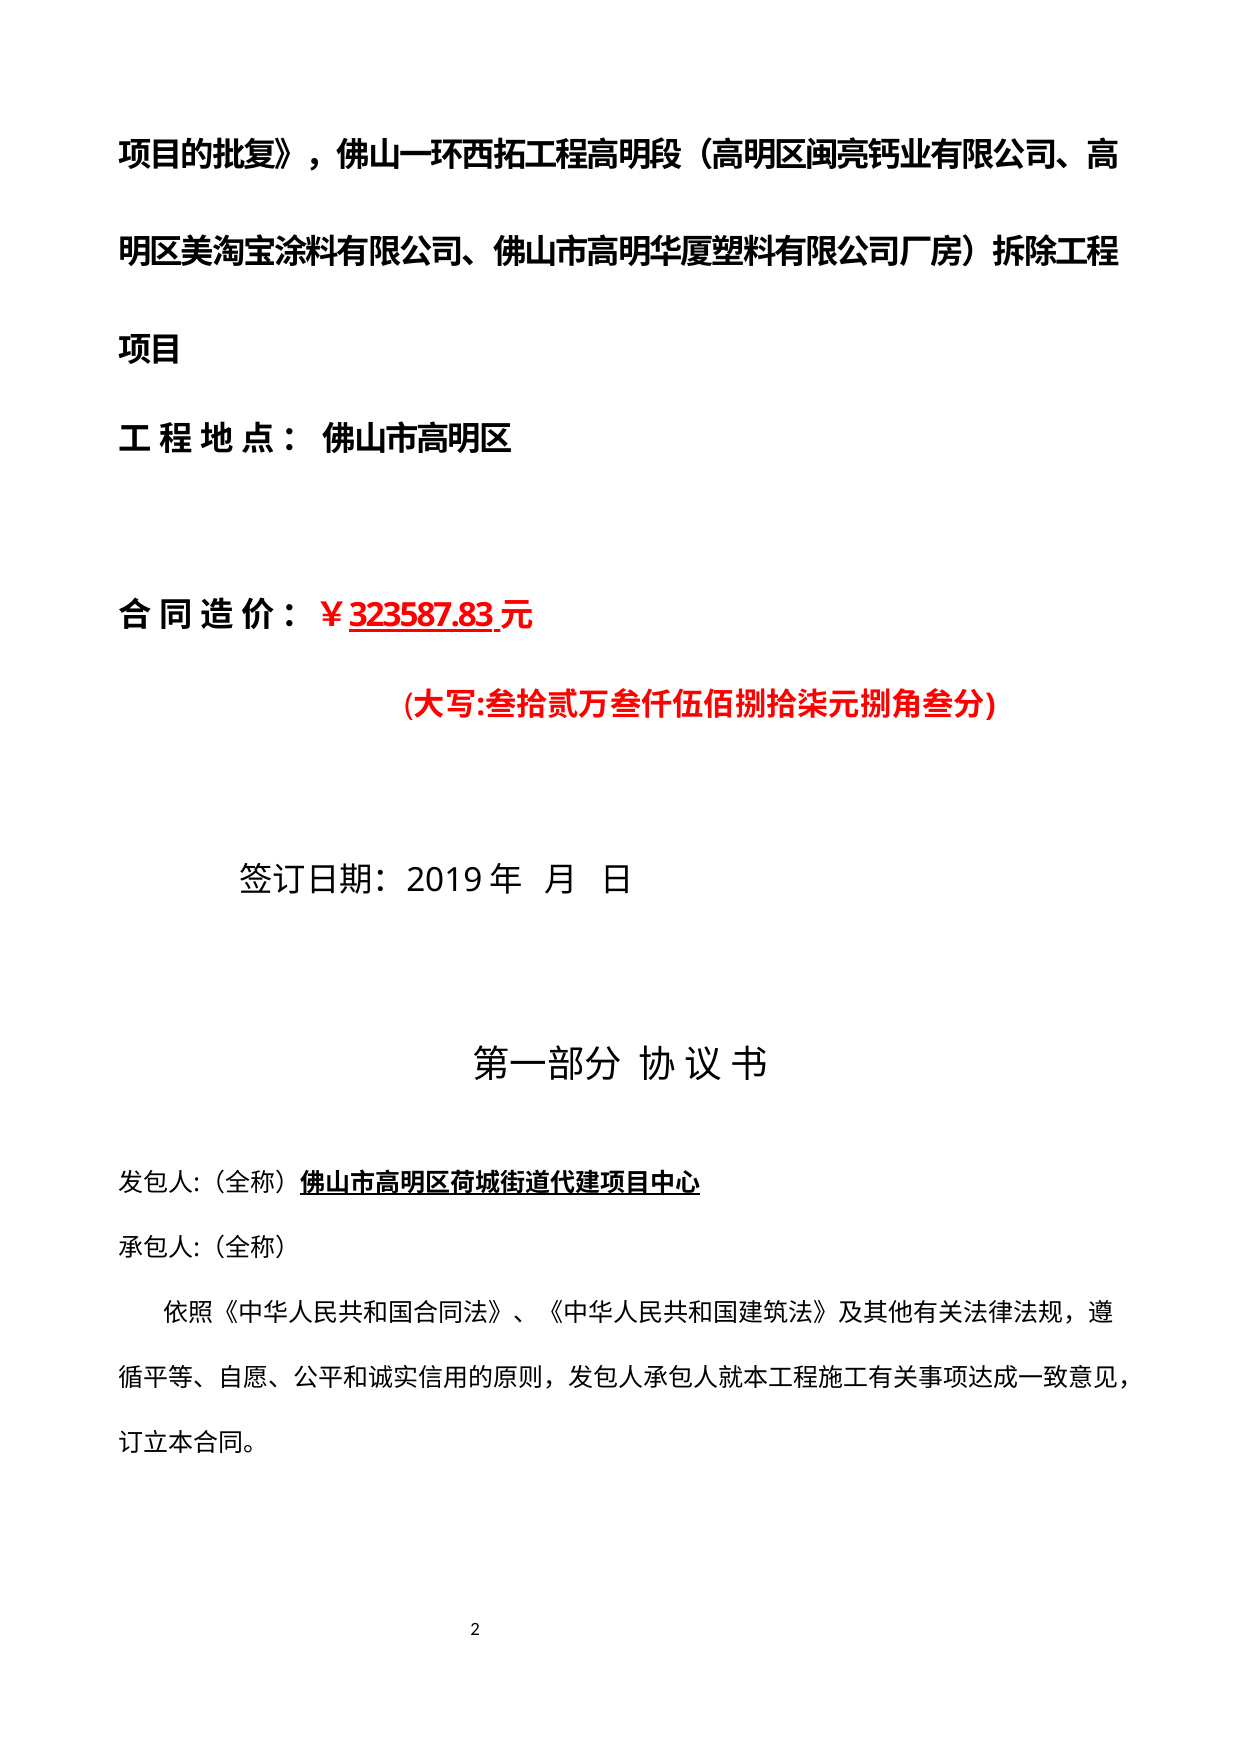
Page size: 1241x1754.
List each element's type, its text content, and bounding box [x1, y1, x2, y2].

text (大写:叁拾贰万叁仟伍佰捌拾柒元捌角叁分) [177, 669, 1122, 734]
text 第一部分 协 议 书 [118, 1028, 1122, 1093]
text 工 程 地 点 ： 佛山市高明区 [118, 403, 1122, 468]
text 合 同 造 价 ：￥323587.83元 [118, 580, 1122, 645]
text 发包人:（全称）佛山市高明区荷城街道代建项目中心 [118, 1148, 1122, 1213]
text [118, 119, 1122, 379]
text 承包人:（全称） [118, 1213, 1122, 1278]
text 订立本合同。 [118, 1408, 1122, 1473]
text 依照《中华人民共和国合同法》、《中华人民共和国建筑法》及其他有关法律法规，遵 [118, 1278, 1122, 1343]
text 循平等、自愿、公平和诚实信用的原则，发包人承包人就本工程施工有关事项达成一致意见， [118, 1343, 1122, 1408]
text 签订日期：2019年 月 日 [118, 844, 1122, 909]
